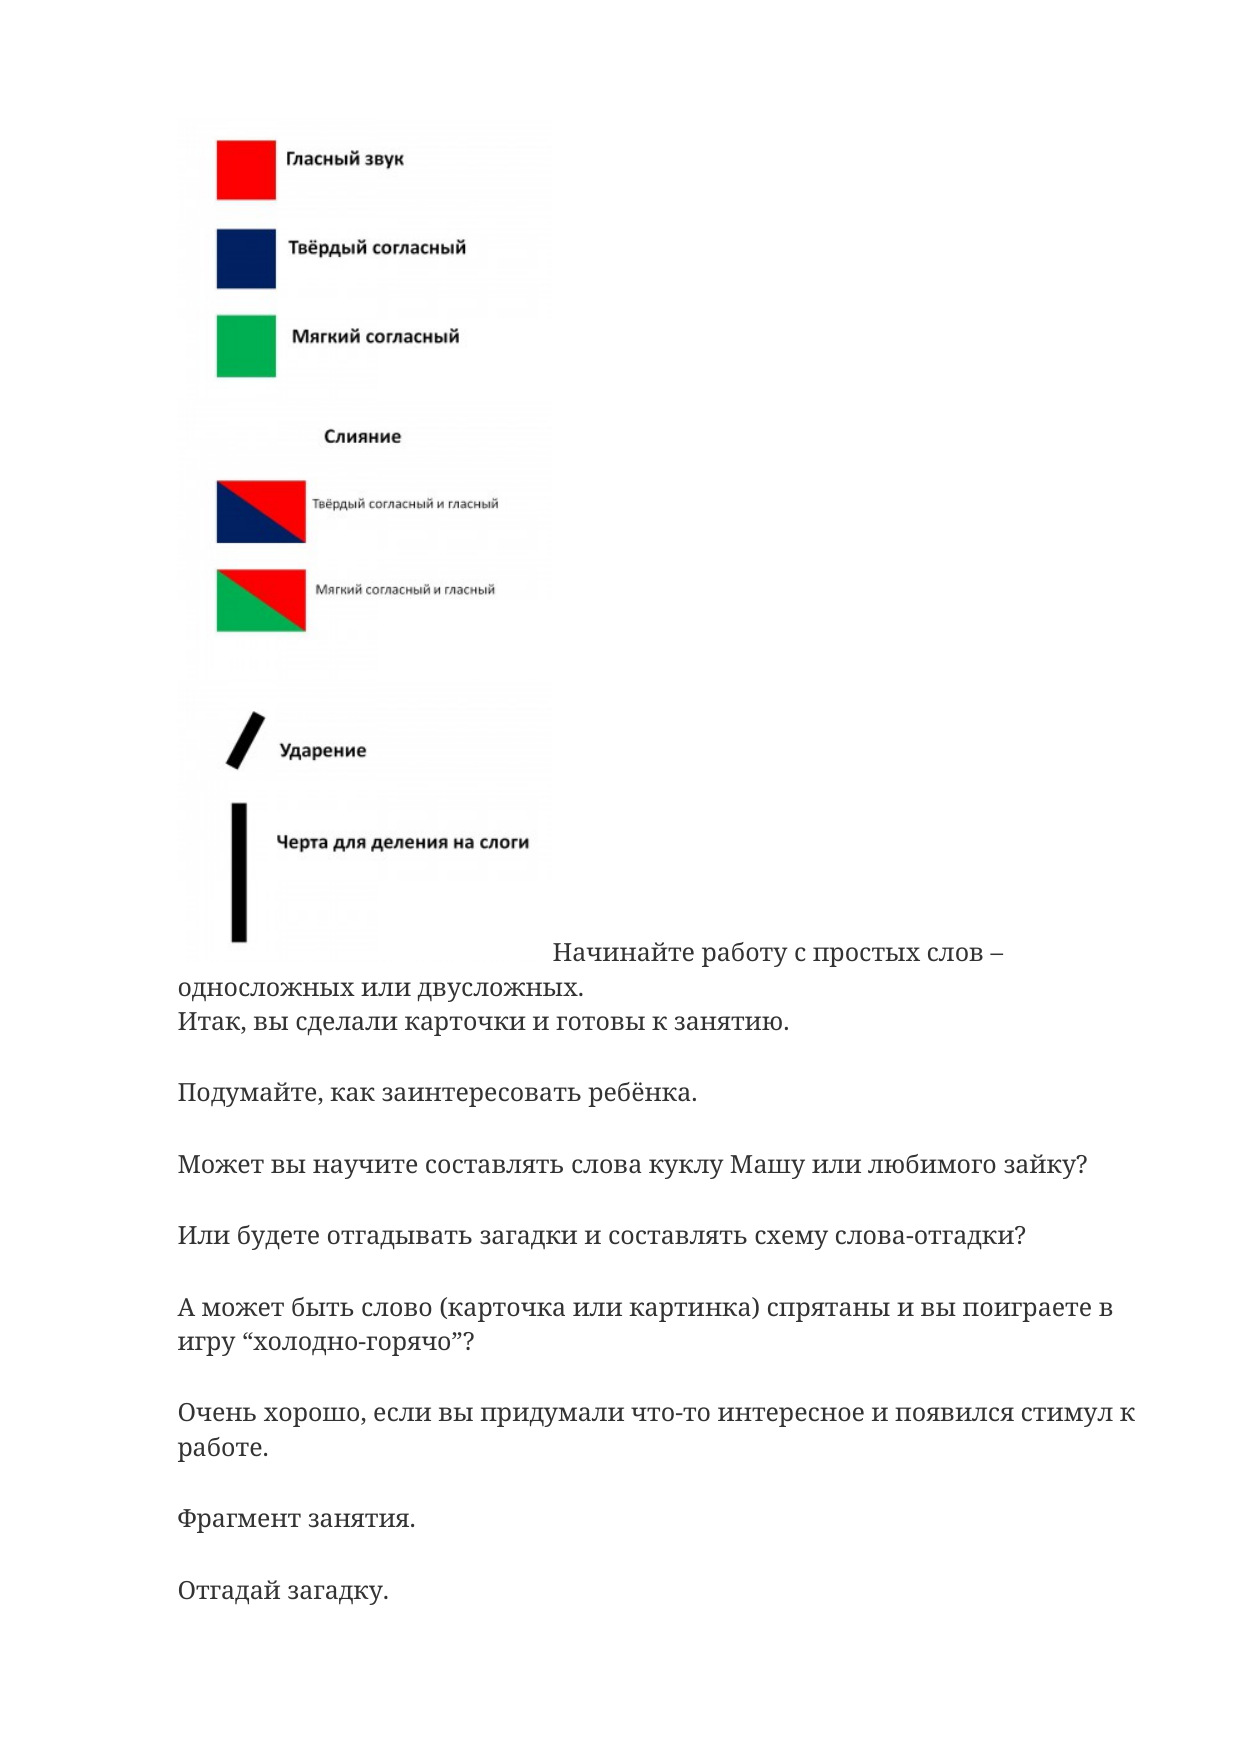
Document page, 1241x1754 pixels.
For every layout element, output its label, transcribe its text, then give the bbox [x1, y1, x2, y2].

text Или будете отгадывать загадки и составлять схему слова-отгадки? [177, 1218, 1152, 1252]
text Очень хорошо, если вы придумали что-то интересное и появился стимул к работе. [177, 1395, 1152, 1463]
text Начинайте работу с простых слов – односложных или двусложных. [177, 681, 1152, 1003]
text Может вы научите составлять слова куклу Машу или любимого зайку? [177, 1146, 1152, 1180]
text Итак, вы сделали карточки и готовы к занятию. [177, 1003, 1152, 1037]
text Отгадай загадку. [177, 1572, 1152, 1606]
text А может быть слово (карточка или картинка) спрятаны и вы поиграете в игру “холодно-горячо”? [177, 1289, 1152, 1358]
picture [177, 118, 553, 962]
text Подумайте, как заинтересовать ребёнка. [177, 1075, 1152, 1109]
text Фрагмент занятия. [177, 1501, 1152, 1535]
